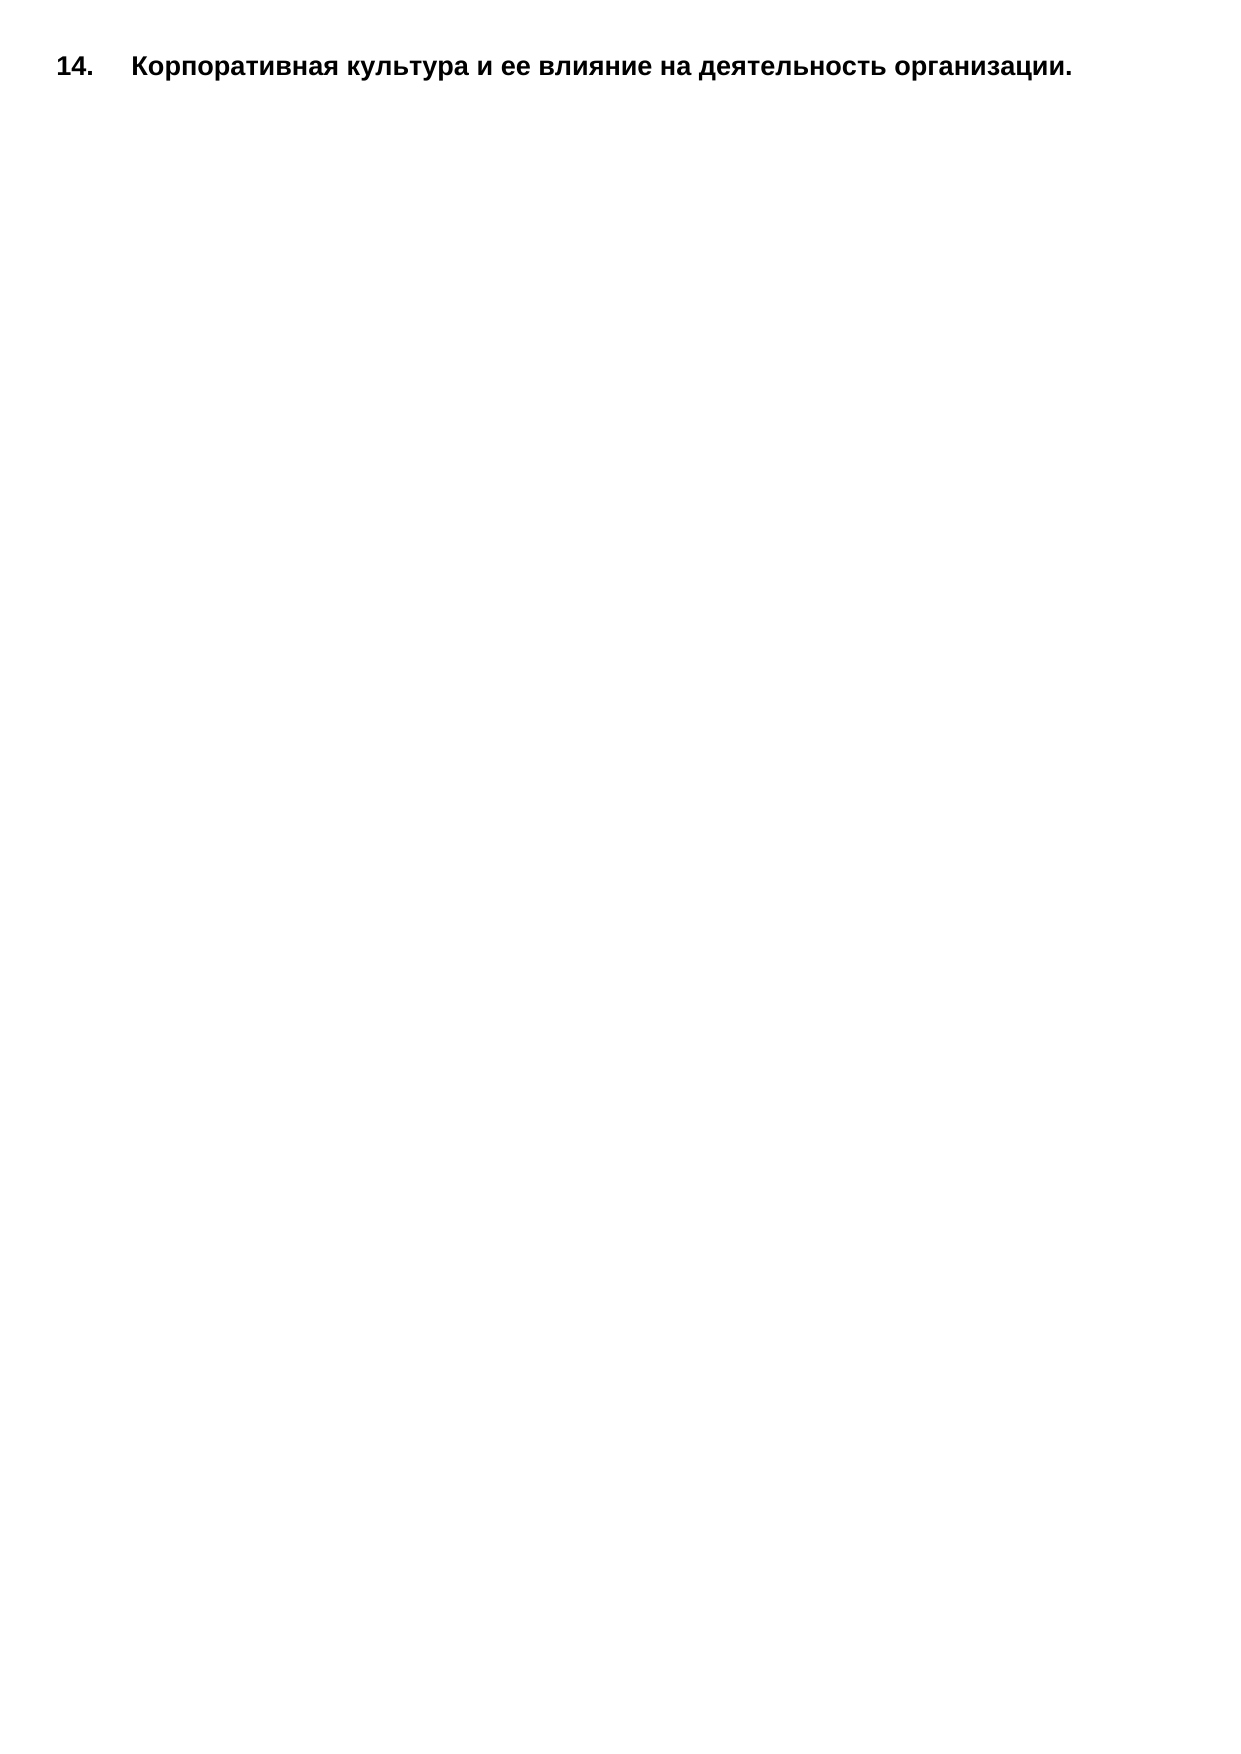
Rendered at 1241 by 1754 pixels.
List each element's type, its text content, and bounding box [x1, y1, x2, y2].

subtitle Корпоративная культура и ее влияние на деятельность организации. [56, 50, 1200, 81]
